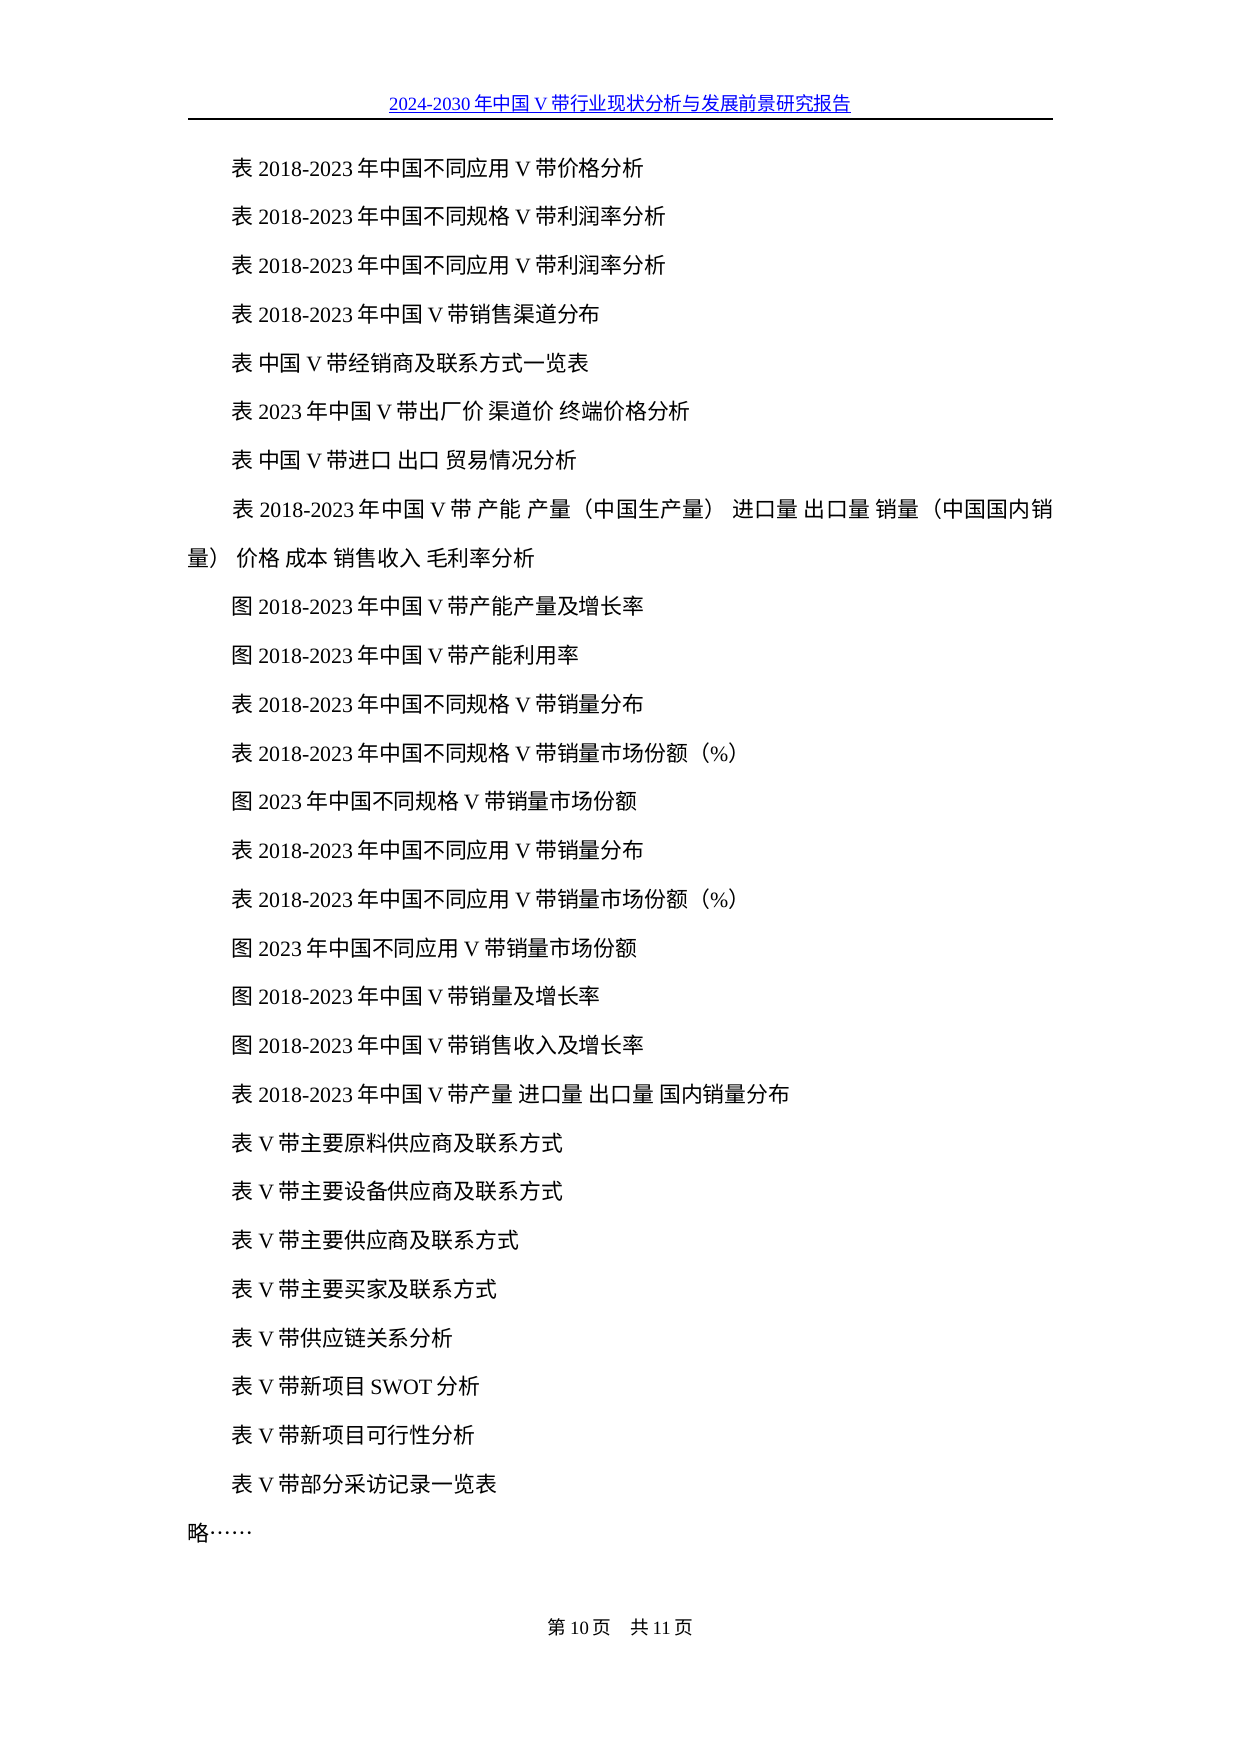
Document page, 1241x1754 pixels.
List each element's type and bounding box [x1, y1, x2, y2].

text [187, 150, 1053, 1548]
